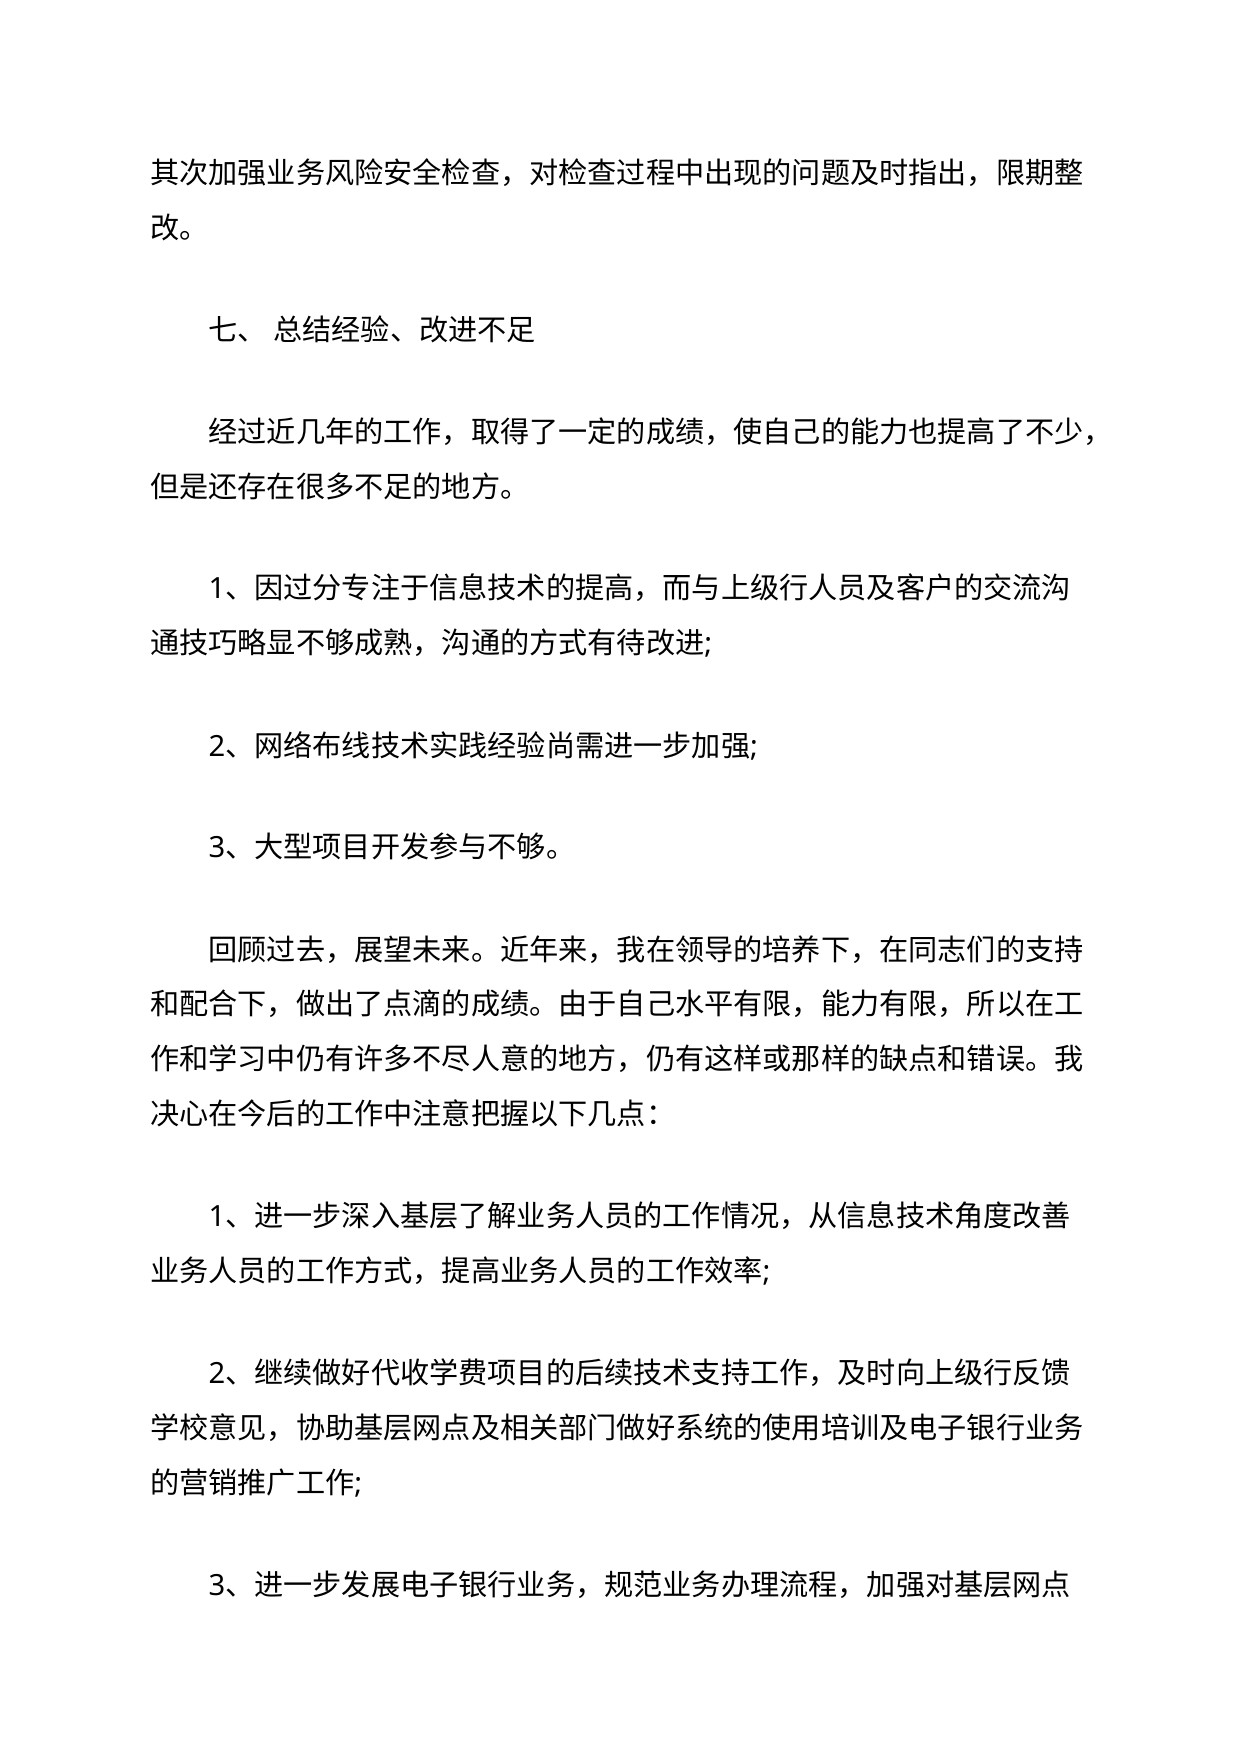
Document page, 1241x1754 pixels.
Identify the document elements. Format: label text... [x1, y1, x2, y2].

text 回顾过去，展望未来。近年来，我在领导的培养下，在同志们的支持和配合下，做出了点滴的成绩。由于自己水平有限，能力有限，所以在工作和学习中仍有许多不尽人意的地方，仍有这样或那样的缺点和错误。我决心在今后的工作中注意把握以下几点： [150, 926, 1090, 1133]
text 2、网络布线技术实践经验尚需进一步加强; [150, 722, 1090, 764]
text 经过近几年的工作，取得了一定的成绩，使自己的能力也提高了不少，但是还存在很多不足的地方。 [150, 408, 1090, 506]
text 2、继续做好代收学费项目的后续技术支持工作，及时向上级行反馈学校意见，协助基层网点及相关部门做好系统的使用培训及电子银行业务的营销推广工作; [150, 1349, 1090, 1502]
text 七、 总结经验、改进不足 [150, 307, 1090, 349]
text 3、大型项目开发参与不够。 [150, 824, 1090, 866]
text 1、进一步深入基层了解业务人员的工作情况，从信息技术角度改善业务人员的工作方式，提高业务人员的工作效率; [150, 1192, 1090, 1290]
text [150, 1561, 1090, 1604]
text 1、因过分专注于信息技术的提高，而与上级行人员及客户的交流沟通技巧略显不够成熟，沟通的方式有待改进; [150, 565, 1090, 662]
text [150, 150, 1090, 247]
